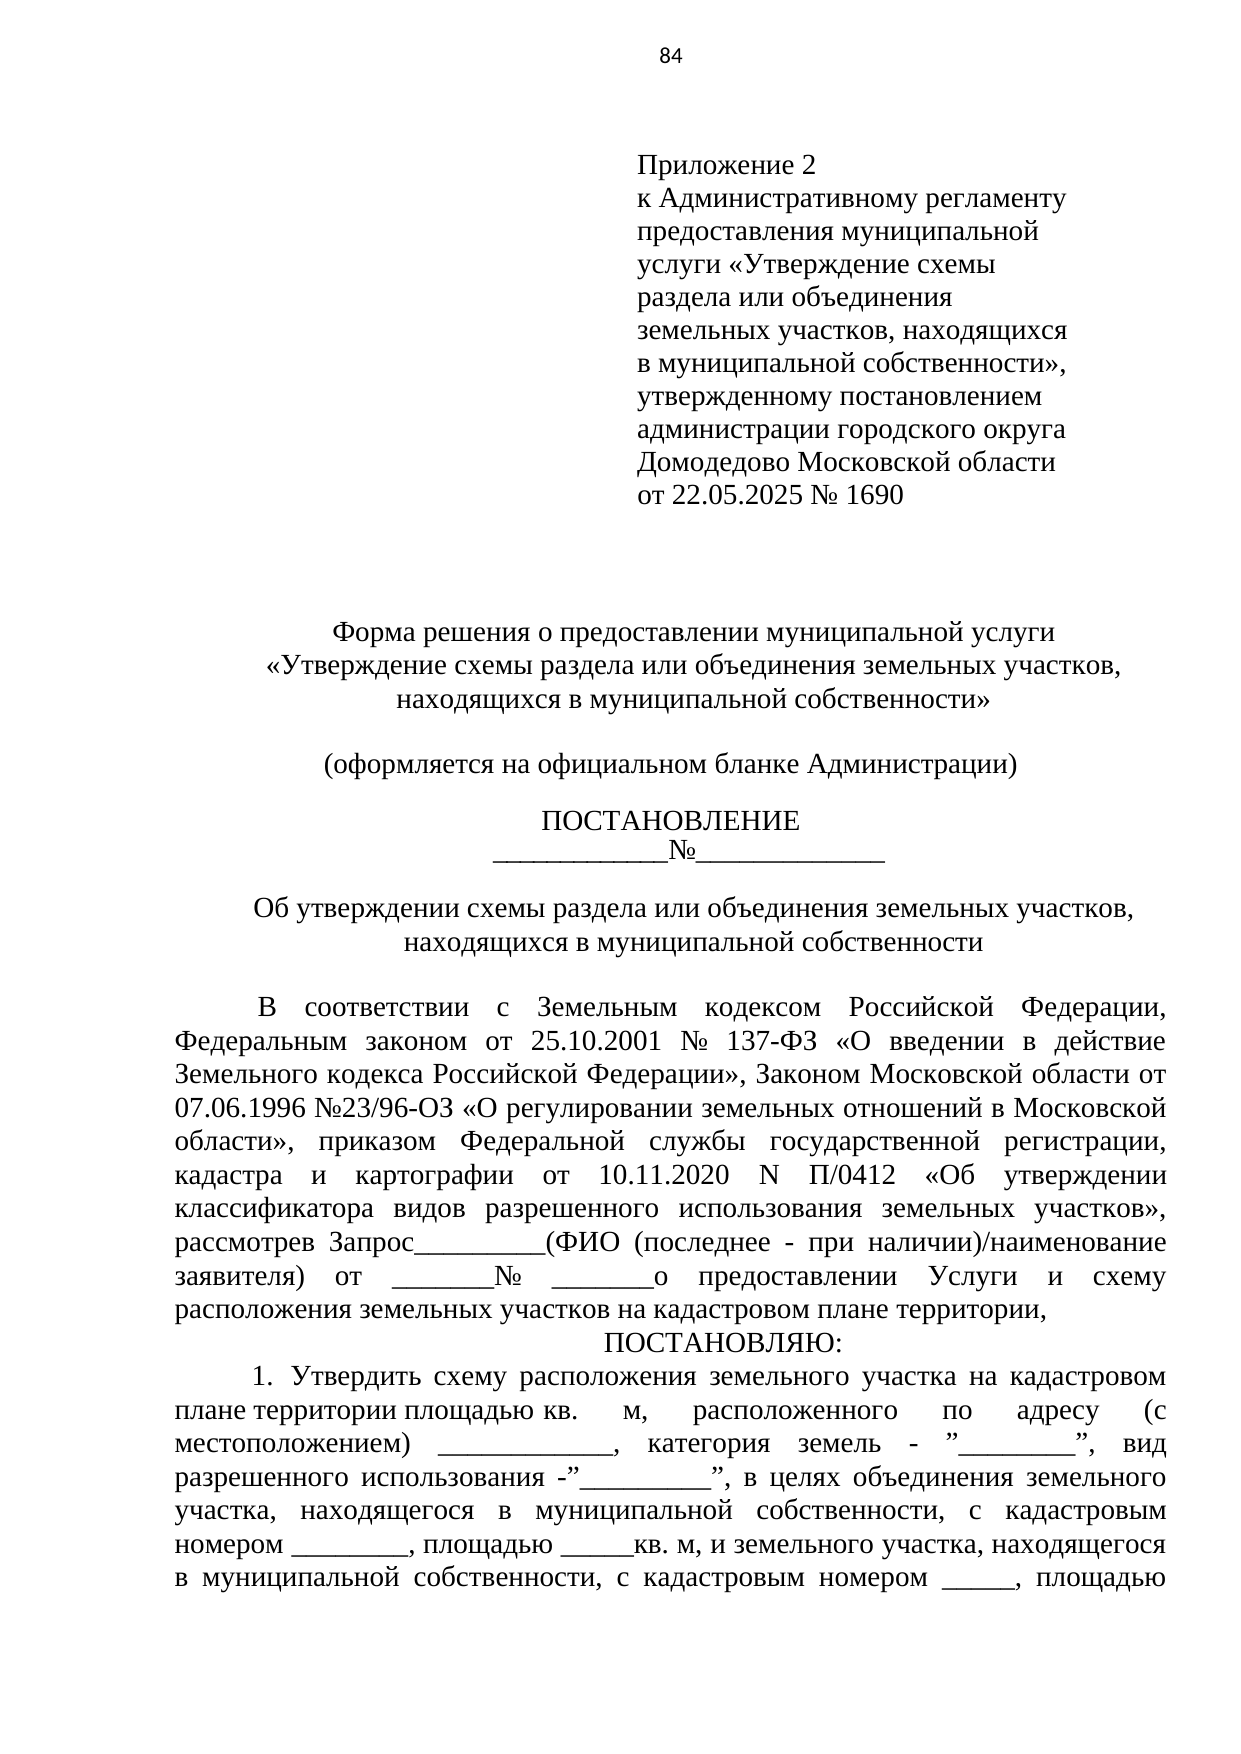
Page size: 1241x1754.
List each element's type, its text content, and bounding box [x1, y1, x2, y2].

text ПОСТАНОВЛЯЮ: [603, 1325, 1167, 1358]
text ПОСТАНОВЛЕНИЕ [174, 807, 1167, 836]
text Форма решения о предоставлении муниципальной услуги «Утверждение схемы раздела или объединения земельных участков, находящихся в муниципальной собственности» [220, 614, 1167, 715]
text В соответствии с Земельным кодексом Российской Федерации, Федеральным законом от 25.10.2001 № 137-ФЗ «О введении в действие Земельного кодекса Российской Федерации», Законом Московской области от 07.06.1996 №23/96-ОЗ «О регулировании земельных отношений в Московской области», приказом Федеральной службы государственной регистрации, кадастра и картографии от 10.11.2020 N П/0412 «Об утверждении классификатора видов разрешенного использования земельных участков», рассмотрев Запрос_________(ФИО (последнее - при наличии)/наименование заявителя) от _______№ _______о предоставлении Услуги и схему расположения земельных участков на кадастровом плане территории, [174, 989, 1167, 1325]
text Об утверждении схемы раздела или объединения земельных участков, находящихся в муниципальной собственности [220, 891, 1167, 958]
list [174, 1358, 1167, 1593]
text Приложение 2 [637, 148, 1152, 181]
text от 22.05.2025 № 1690 [366, 478, 1167, 511]
text (оформляется на официальном бланке Администрации) [174, 750, 1167, 779]
text к Административному регламенту предоставления муниципальной услуги «Утверждение схемы раздела или объединения земельных участков, находящихся в муниципальной собственности», утвержденному постановлением администрации городского округа Домодедово Московской области [637, 181, 1082, 478]
text № [493, 836, 1167, 865]
